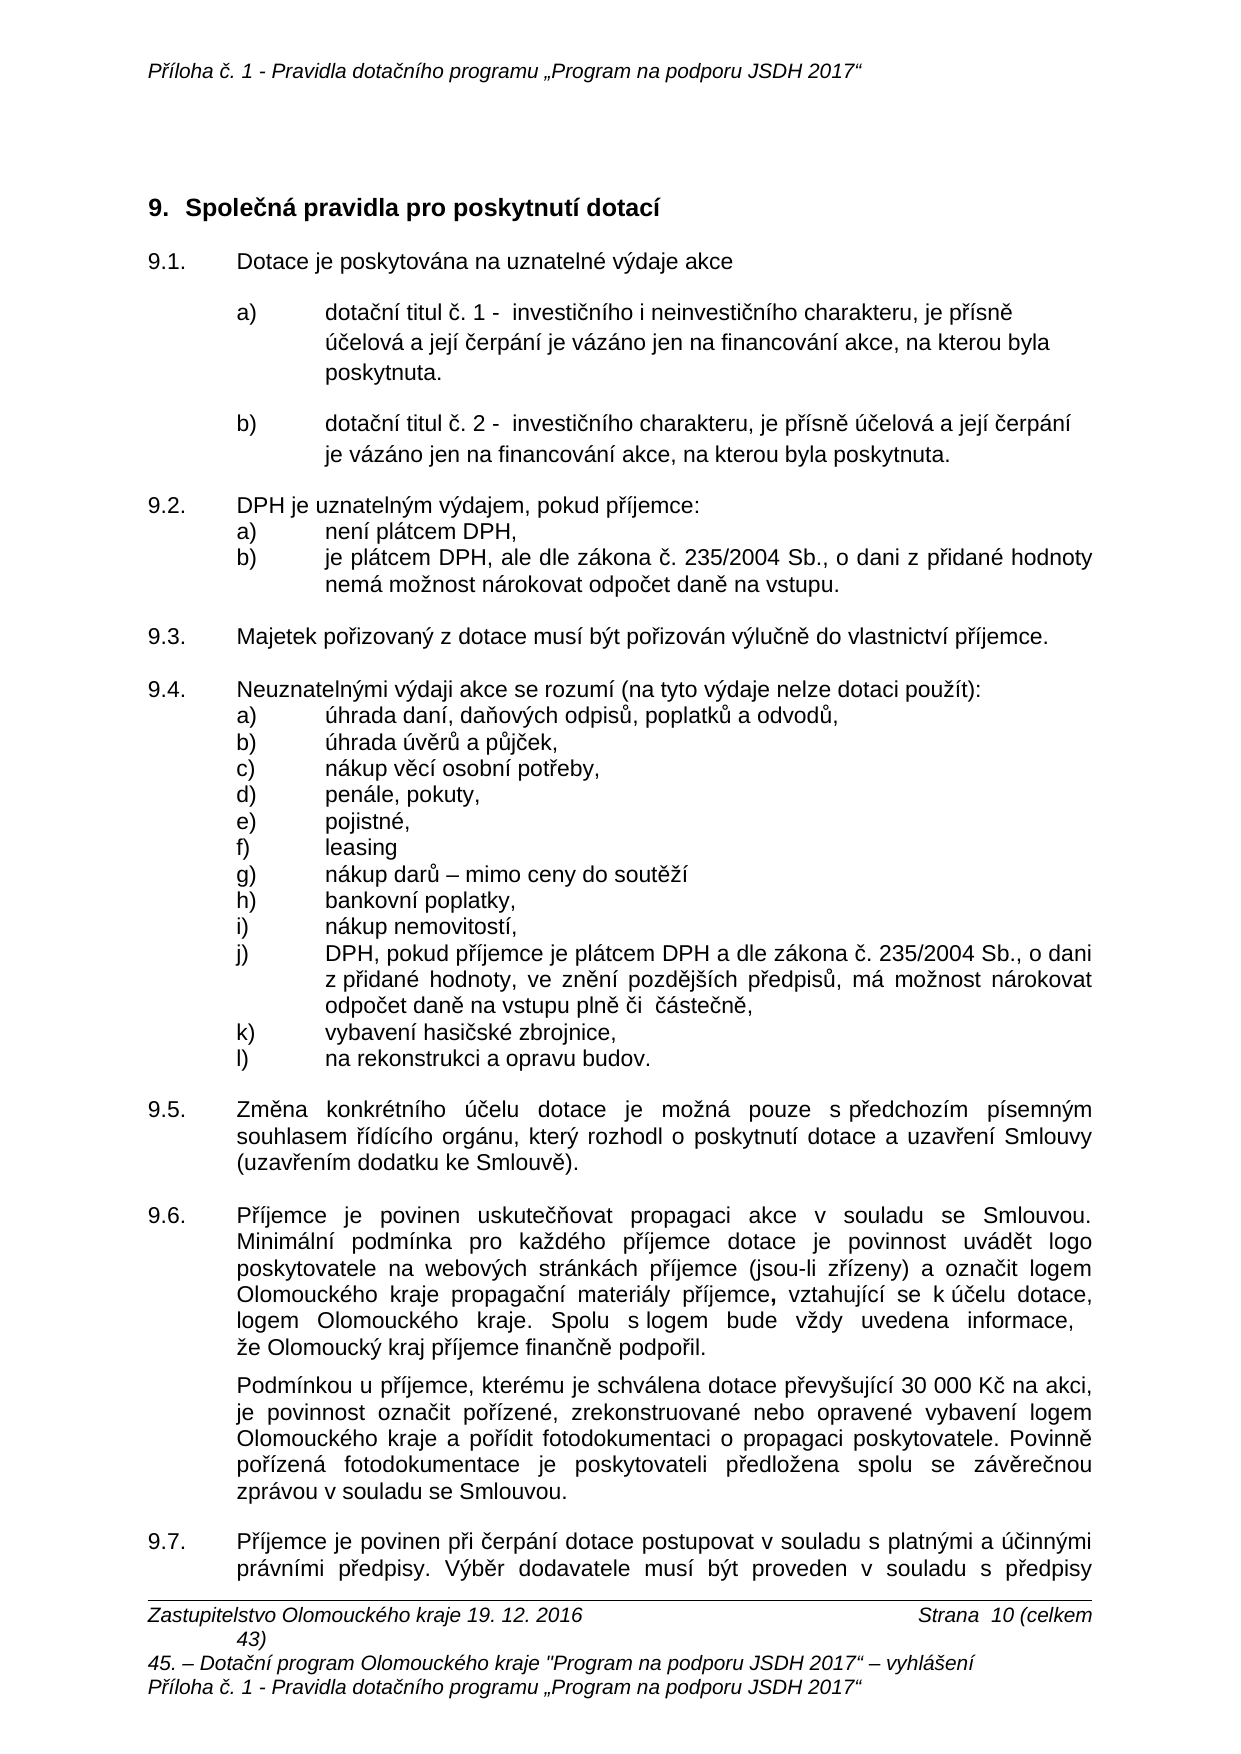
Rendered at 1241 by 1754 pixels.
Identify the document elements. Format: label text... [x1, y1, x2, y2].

list Neuznatelnými výdaji akce se rozumí (na tyto výdaje nelze dotaci použít): [148, 676, 1092, 702]
list nákup věcí osobní potřeby, [236, 755, 1092, 781]
list nákup nemovitostí, [236, 913, 1092, 939]
list dotační titul č. 2 - investičního charakteru, je přísně účelová a její čerpání je vázáno jen na financování akce, na kterou byla poskytnuta. [236, 410, 1092, 467]
list bankovní poplatky, [236, 887, 1092, 913]
list Změna konkrétního účelu dotace je možná pouze s předchozím písemným souhlasem řídícího orgánu, který rozhodl o poskytnutí dotace a uzavření Smlouvy (uzavřením dodatku ke Smlouvě). [148, 1096, 1092, 1175]
list Společná pravidla pro poskytnutí dotací [148, 193, 1092, 221]
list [148, 1528, 1092, 1581]
list na rekonstrukci a opravu budov. [236, 1045, 1092, 1071]
list pojistné, [236, 808, 1092, 834]
list dotační titul č. 1 - investičního i neinvestičního charakteru, je přísně účelová a její čerpání je vázáno jen na financování akce, na kterou byla poskytnuta. [236, 299, 1092, 386]
list DPH je uznatelným výdajem, pokud příjemce: [148, 492, 1092, 518]
list DPH, pokud příjemce je plátcem DPH a dle zákona č. 235/2004 Sb., o dani z přidané hodnoty, ve znění pozdějších předpisů, má možnost nárokovat odpočet daně na vstupu plně či částečně, [236, 939, 1092, 1019]
list penále, pokuty, [236, 781, 1092, 808]
list vybavení hasičské zbrojnice, [236, 1019, 1092, 1045]
list není plátcem DPH, [236, 518, 1092, 544]
list Příjemce je povinen uskutečňovat propagaci akce v souladu se Smlouvou. Minimální podmínka pro každého příjemce dotace je povinnost uvádět logo poskytovatele na webových stránkách příjemce (jsou-li zřízeny) a označit logem Olomouckého kraje propagační materiály příjemce, vztahující se k účelu dotace, logem Olomouckého kraje. Spolu s logem bude vždy uvedena informace, že Olomoucký kraj příjemce finančně podpořil. [148, 1202, 1092, 1360]
list Majetek pořizovaný z dotace musí být pořizován výlučně do vlastnictví příjemce. [148, 623, 1092, 650]
list úhrada daní, daňových odpisů, poplatků a odvodů, [236, 702, 1092, 729]
list úhrada úvěrů a půjček, [236, 729, 1092, 755]
list Dotace je poskytována na uznatelné výdaje akce [148, 248, 1092, 274]
list je plátcem DPH, ale dle zákona č. 235/2004 Sb., o dani z přidané hodnoty nemá možnost nárokovat odpočet daně na vstupu. [236, 544, 1092, 597]
text Podmínkou u příjemce, kterému je schválena dotace převyšující 30 000 Kč na akci, je povinnost označit pořízené, zrekonstruované nebo opravené vybavení logem Olomouckého kraje a pořídit fotodokumentaci o propagaci poskytovatele. Povinně pořízená fotodokumentace je poskytovateli předložena spolu se závěrečnou zprávou v souladu se Smlouvou. [236, 1372, 1092, 1504]
list nákup darů – mimo ceny do soutěží [236, 861, 1092, 887]
list leasing [236, 834, 1092, 861]
